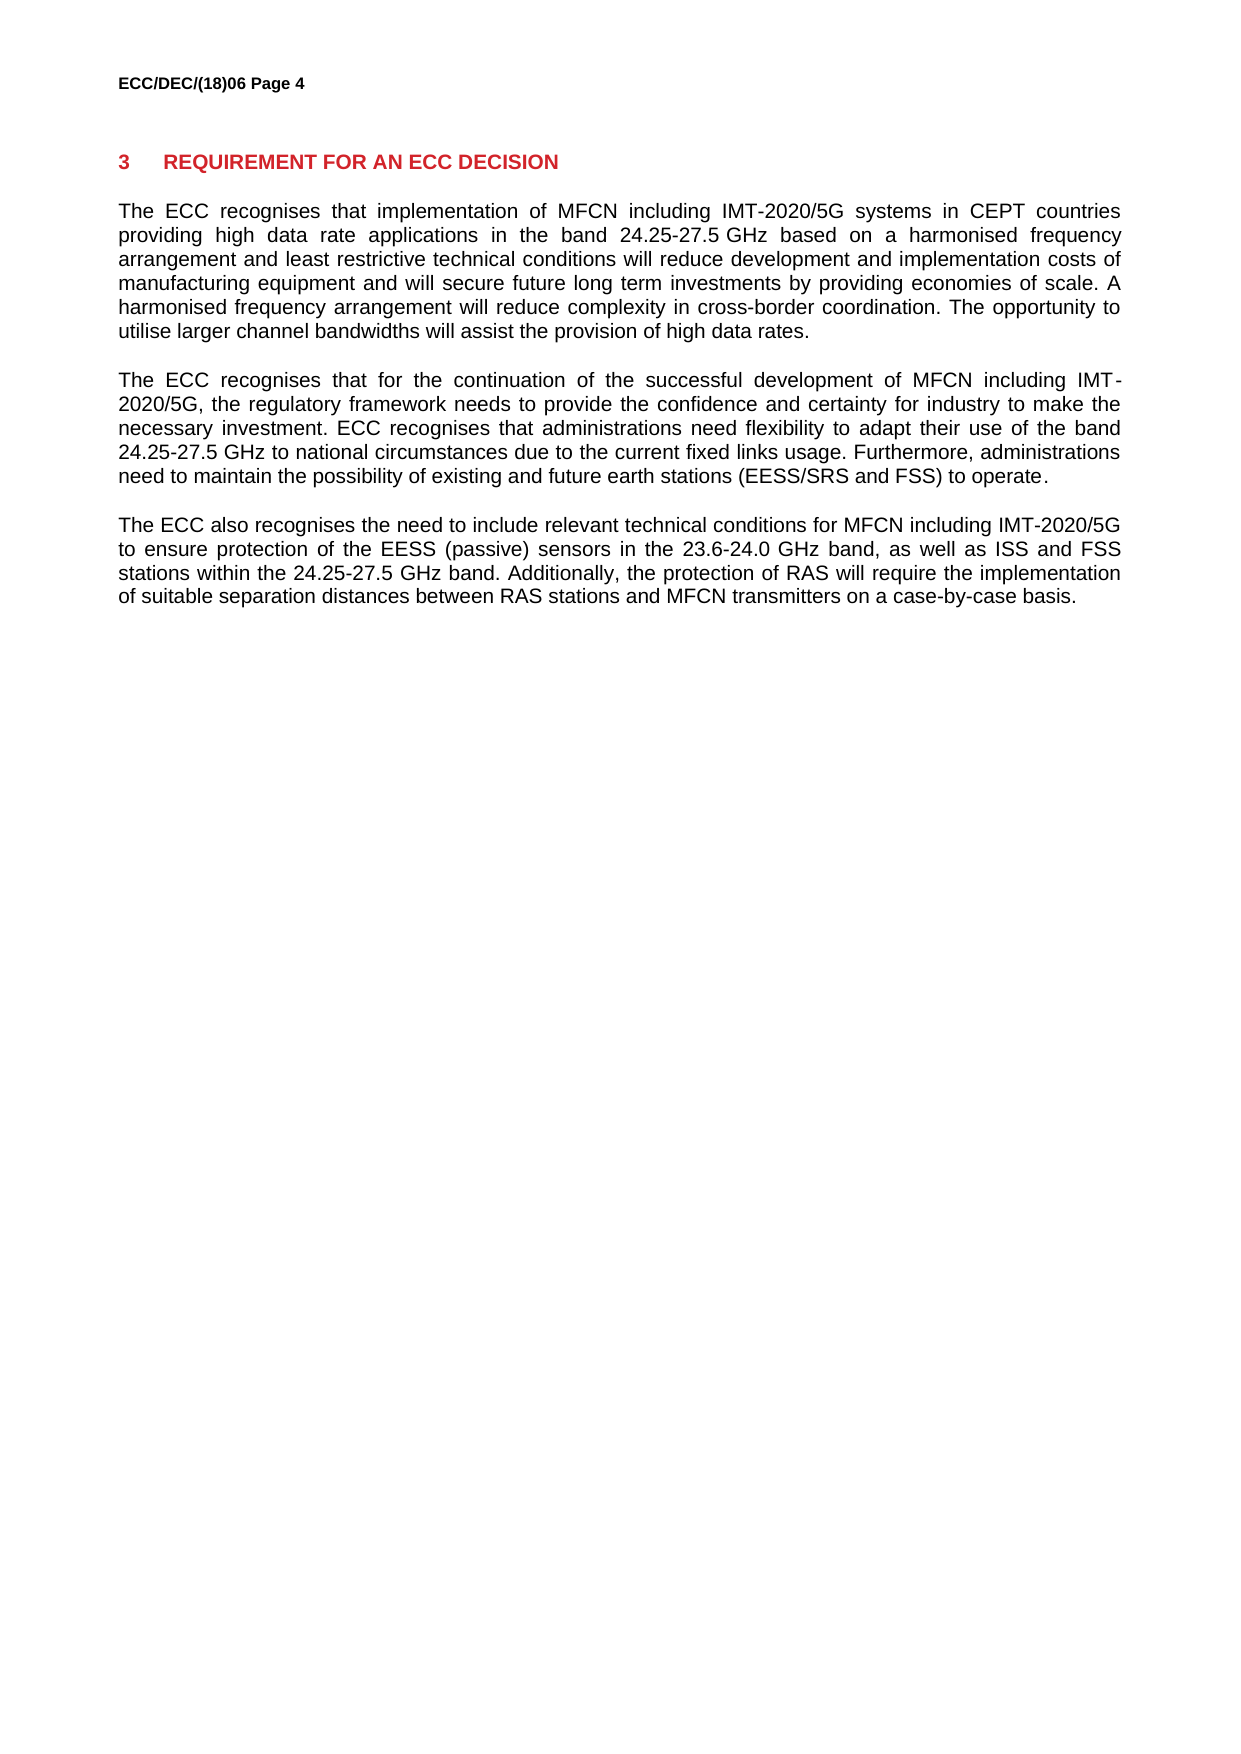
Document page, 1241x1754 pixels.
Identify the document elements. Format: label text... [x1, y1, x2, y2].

text The ECC also recognises the need to include relevant technical conditions for MFCN including IMT-2020/5G to ensure protection of the EESS (passive) sensors in the 23.6-24.0 GHz band, as well as ISS and FSS stations within the 24.25-27.5 GHz band. Additionally, the protection of RAS will require the implementation of suitable separation distances between RAS stations and MFCN transmitters on a case-by-case basis. [118, 512, 1122, 608]
text The ECC recognises that for the continuation of the successful development of MFCN including IMT­2020/5G, the regulatory framework needs to provide the confidence and certainty for industry to make the necessary investment. ECC recognises that administrations need flexibility to adapt their use of the band 24.25-27.5 GHz to national circumstances due to the current fixed links usage. Furthermore, administrations need to maintain the possibility of existing and future earth stations (EESS/SRS and FSS) to operate. [118, 368, 1122, 487]
subtitle REQUIREMENT FOR AN ECC DECISION [118, 150, 1122, 174]
text The ECC recognises that implementation of MFCN including IMT-2020/5G systems in CEPT countries providing high data rate applications in the band 24.25-27.5 GHz based on a harmonised frequency arrangement and least restrictive technical conditions will reduce development and implementation costs of manufacturing equipment and will secure future long term investments by providing economies of scale. A harmonised frequency arrangement will reduce complexity in cross-border coordination. The opportunity to utilise larger channel bandwidths will assist the provision of high data rates. [118, 199, 1122, 343]
